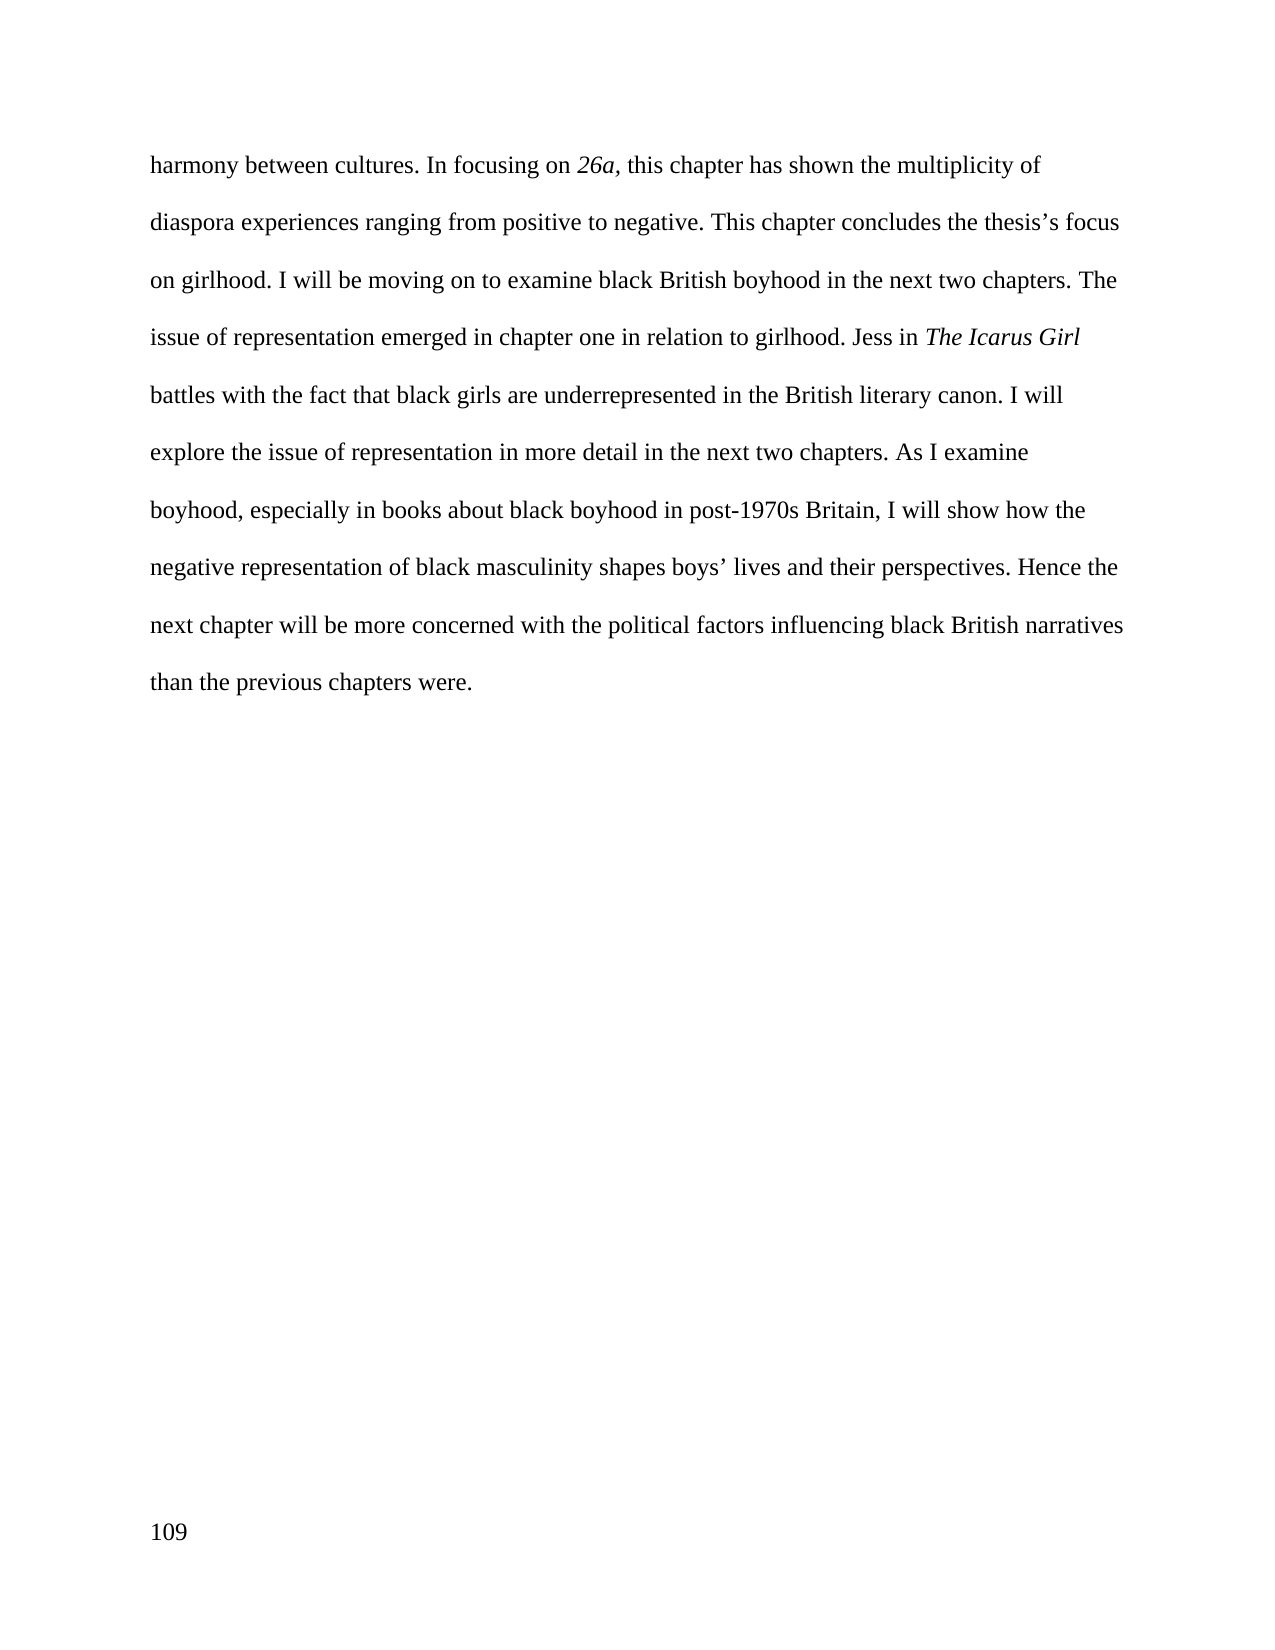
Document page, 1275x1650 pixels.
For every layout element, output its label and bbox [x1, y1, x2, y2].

text [150, 150, 1125, 696]
